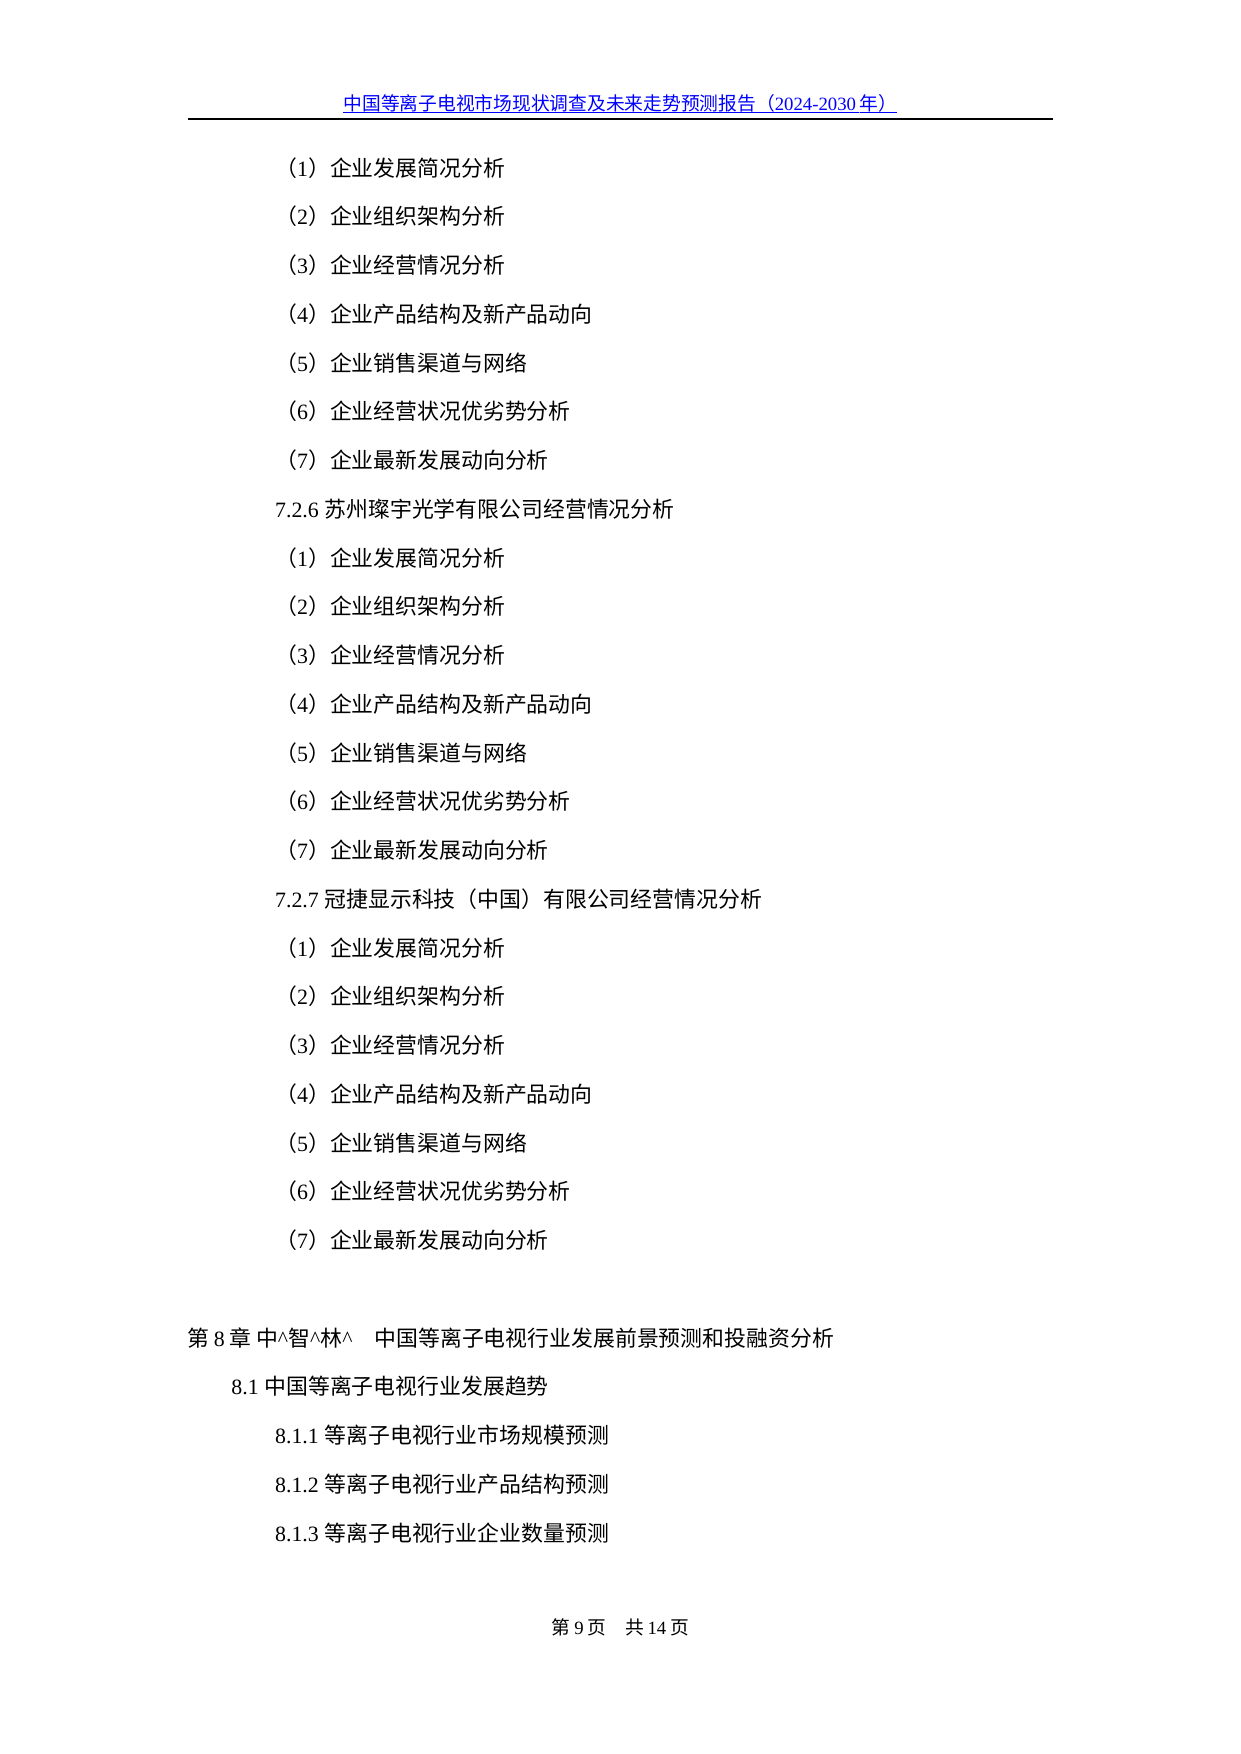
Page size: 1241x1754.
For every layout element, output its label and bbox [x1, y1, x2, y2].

text [187, 150, 1053, 1548]
